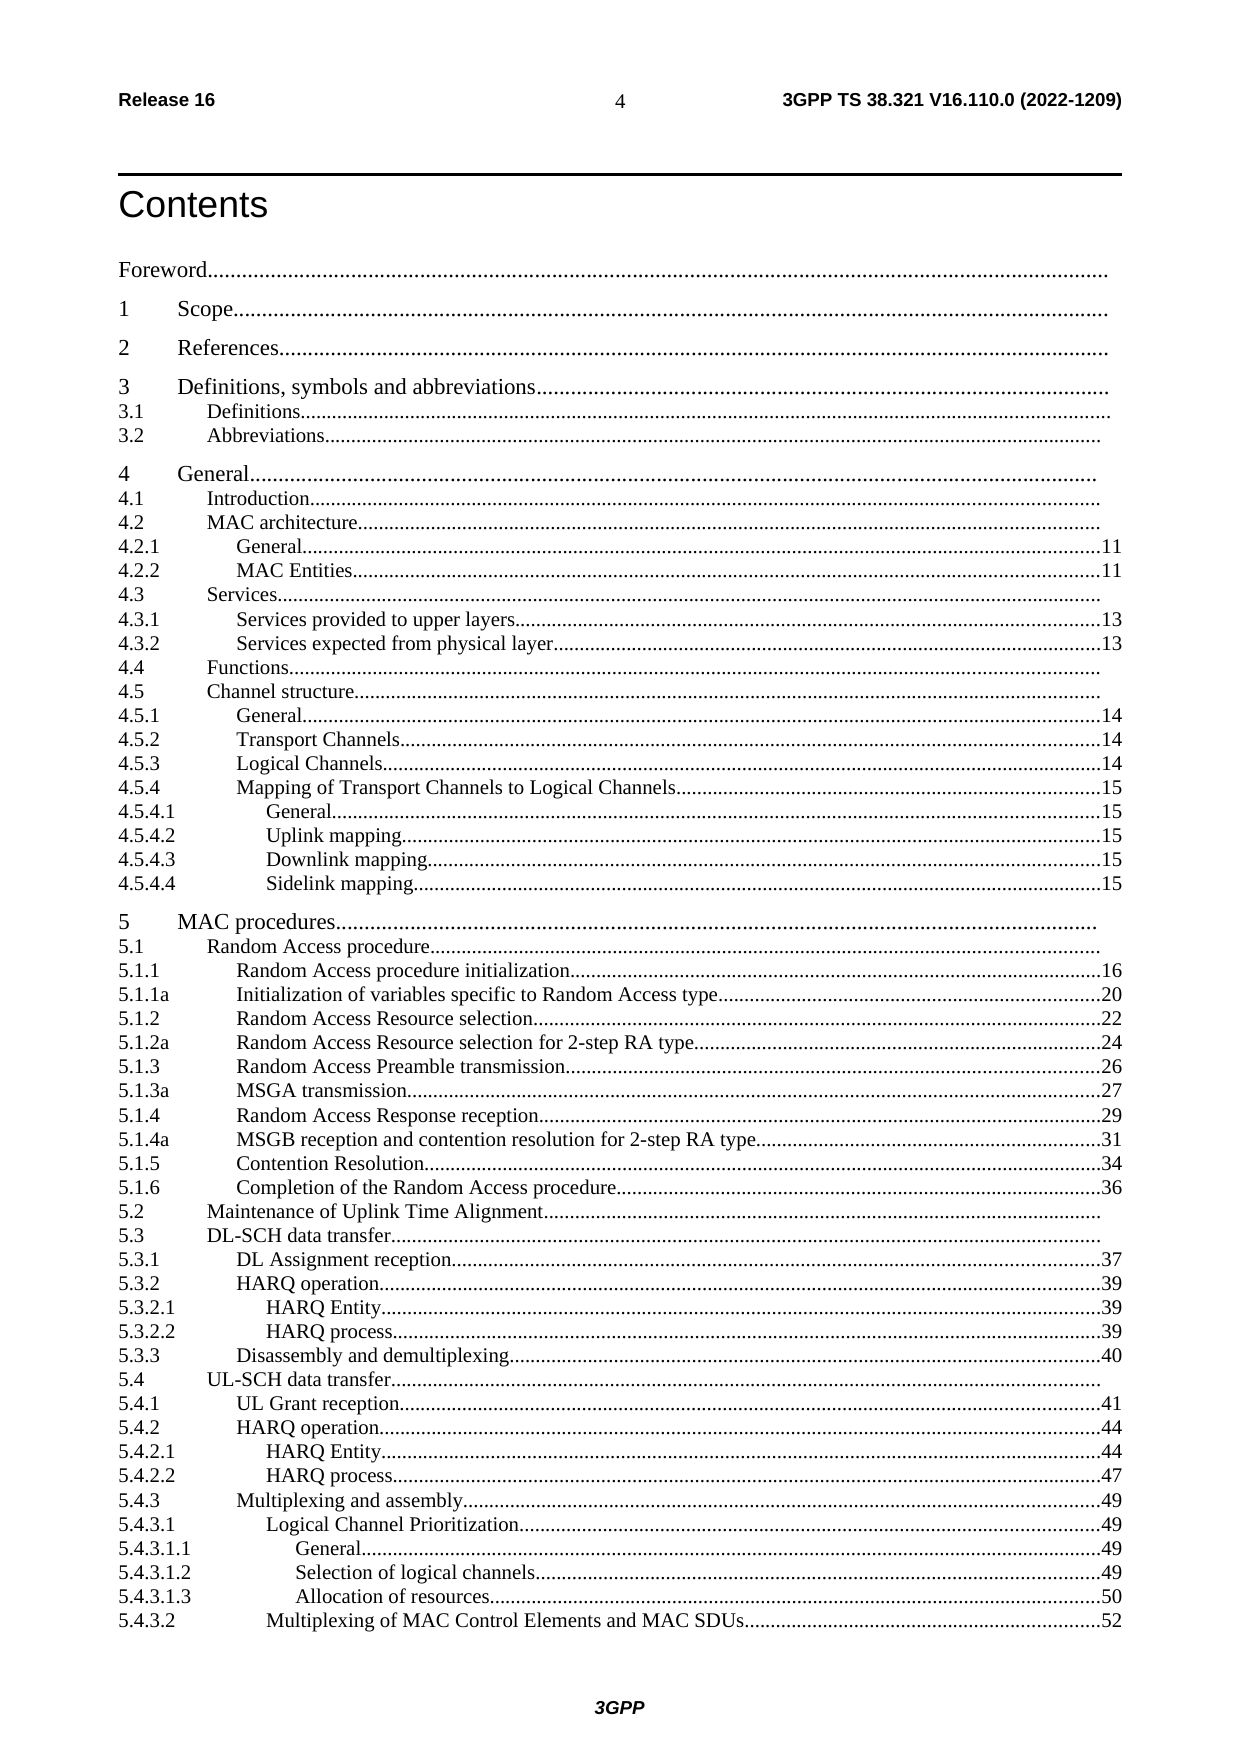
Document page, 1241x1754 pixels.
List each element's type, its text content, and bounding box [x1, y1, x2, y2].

text 5.1.2 Random Access Resource selection 22 [118, 1006, 1122, 1030]
text 3.1 Definitions 9 [118, 399, 1078, 423]
text Foreword 7 [118, 256, 1078, 283]
text 4.4 Functions 13 [118, 654, 1078, 679]
text 4.5.2 Transport Channels 14 [118, 727, 1122, 751]
text 5.3.3 Disassembly and demultiplexing 40 [118, 1343, 1122, 1367]
text 5.4.3.1.1 General 49 [118, 1536, 1122, 1560]
text 2 References 8 [118, 334, 1078, 360]
text 4.5.4.2 Uplink mapping 15 [118, 823, 1122, 847]
text 5.1.3a MSGA transmission 27 [118, 1078, 1122, 1102]
text 4.3.1 Services provided to upper layers 13 [118, 606, 1122, 631]
text 5.4 UL-SCH data transfer 41 [118, 1367, 1078, 1391]
text 4.5.3 Logical Channels 14 [118, 751, 1122, 775]
text 4.3.2 Services expected from physical layer 13 [118, 631, 1122, 654]
text 5.1.1a Initialization of variables specific to Random Access type 20 [118, 982, 1122, 1006]
text 3.2 Abbreviations 10 [118, 423, 1078, 447]
text 5.1.5 Contention Resolution 34 [118, 1151, 1122, 1175]
text 5.1.6 Completion of the Random Access procedure 36 [118, 1175, 1122, 1199]
text 4.2.1 General 11 [118, 534, 1122, 558]
text 4.5.4.4 Sidelink mapping 15 [118, 871, 1122, 895]
text 5.4.2.2 HARQ process 47 [118, 1463, 1122, 1487]
text 5.1.1 Random Access procedure initialization 16 [118, 958, 1122, 982]
text 5.4.3.1.2 Selection of logical channels 49 [118, 1560, 1122, 1584]
text 5.3 DL-SCH data transfer 37 [118, 1223, 1078, 1247]
text 5.3.2.1 HARQ Entity 39 [118, 1295, 1122, 1319]
text 4.3 Services 13 [118, 582, 1078, 606]
text 4.2 MAC architecture 11 [118, 510, 1078, 534]
text 5.3.1 DL Assignment reception 37 [118, 1247, 1122, 1271]
text 1 Scope 8 [118, 295, 1078, 321]
text 5.4.3.1 Logical Channel Prioritization 49 [118, 1512, 1122, 1536]
text 4.5.4.3 Downlink mapping 15 [118, 847, 1122, 871]
text 5.1.4 Random Access Response reception 29 [118, 1102, 1122, 1127]
text 3 Definitions, symbols and abbreviations 9 [118, 373, 1078, 399]
text 5.3.2 HARQ operation 39 [118, 1271, 1122, 1295]
text 4.5.1 General 14 [118, 703, 1122, 727]
text 5.4.3.2 Multiplexing of MAC Control Elements and MAC SDUs 52 [118, 1608, 1122, 1632]
text 5.3.2.2 HARQ process 39 [118, 1319, 1122, 1343]
text 5.2 Maintenance of Uplink Time Alignment 36 [118, 1199, 1078, 1223]
text 5 MAC procedures 16 [118, 908, 1078, 934]
text 5.4.2 HARQ operation 44 [118, 1415, 1122, 1439]
text 5.4.3 Multiplexing and assembly 49 [118, 1487, 1122, 1512]
text 4.2.2 MAC Entities 11 [118, 558, 1122, 582]
text 4.5 Channel structure 14 [118, 679, 1078, 703]
text 4.5.4 Mapping of Transport Channels to Logical Channels 15 [118, 775, 1122, 799]
text 4 General 11 [118, 460, 1078, 486]
text Contents [118, 176, 1122, 225]
text 4.5.4.1 General 15 [118, 799, 1122, 823]
text 5.1.3 Random Access Preamble transmission 26 [118, 1054, 1122, 1078]
text 5.4.1 UL Grant reception 41 [118, 1391, 1122, 1415]
text 4.1 Introduction 11 [118, 486, 1078, 510]
text 5.1.2a Random Access Resource selection for 2-step RA type 24 [118, 1030, 1122, 1054]
text 5.4.3.1.3 Allocation of resources 50 [118, 1584, 1122, 1608]
text 5.1.4a MSGB reception and contention resolution for 2-step RA type 31 [118, 1127, 1122, 1151]
text 5.1 Random Access procedure 16 [118, 934, 1078, 958]
text 5.4.2.1 HARQ Entity 44 [118, 1439, 1122, 1463]
